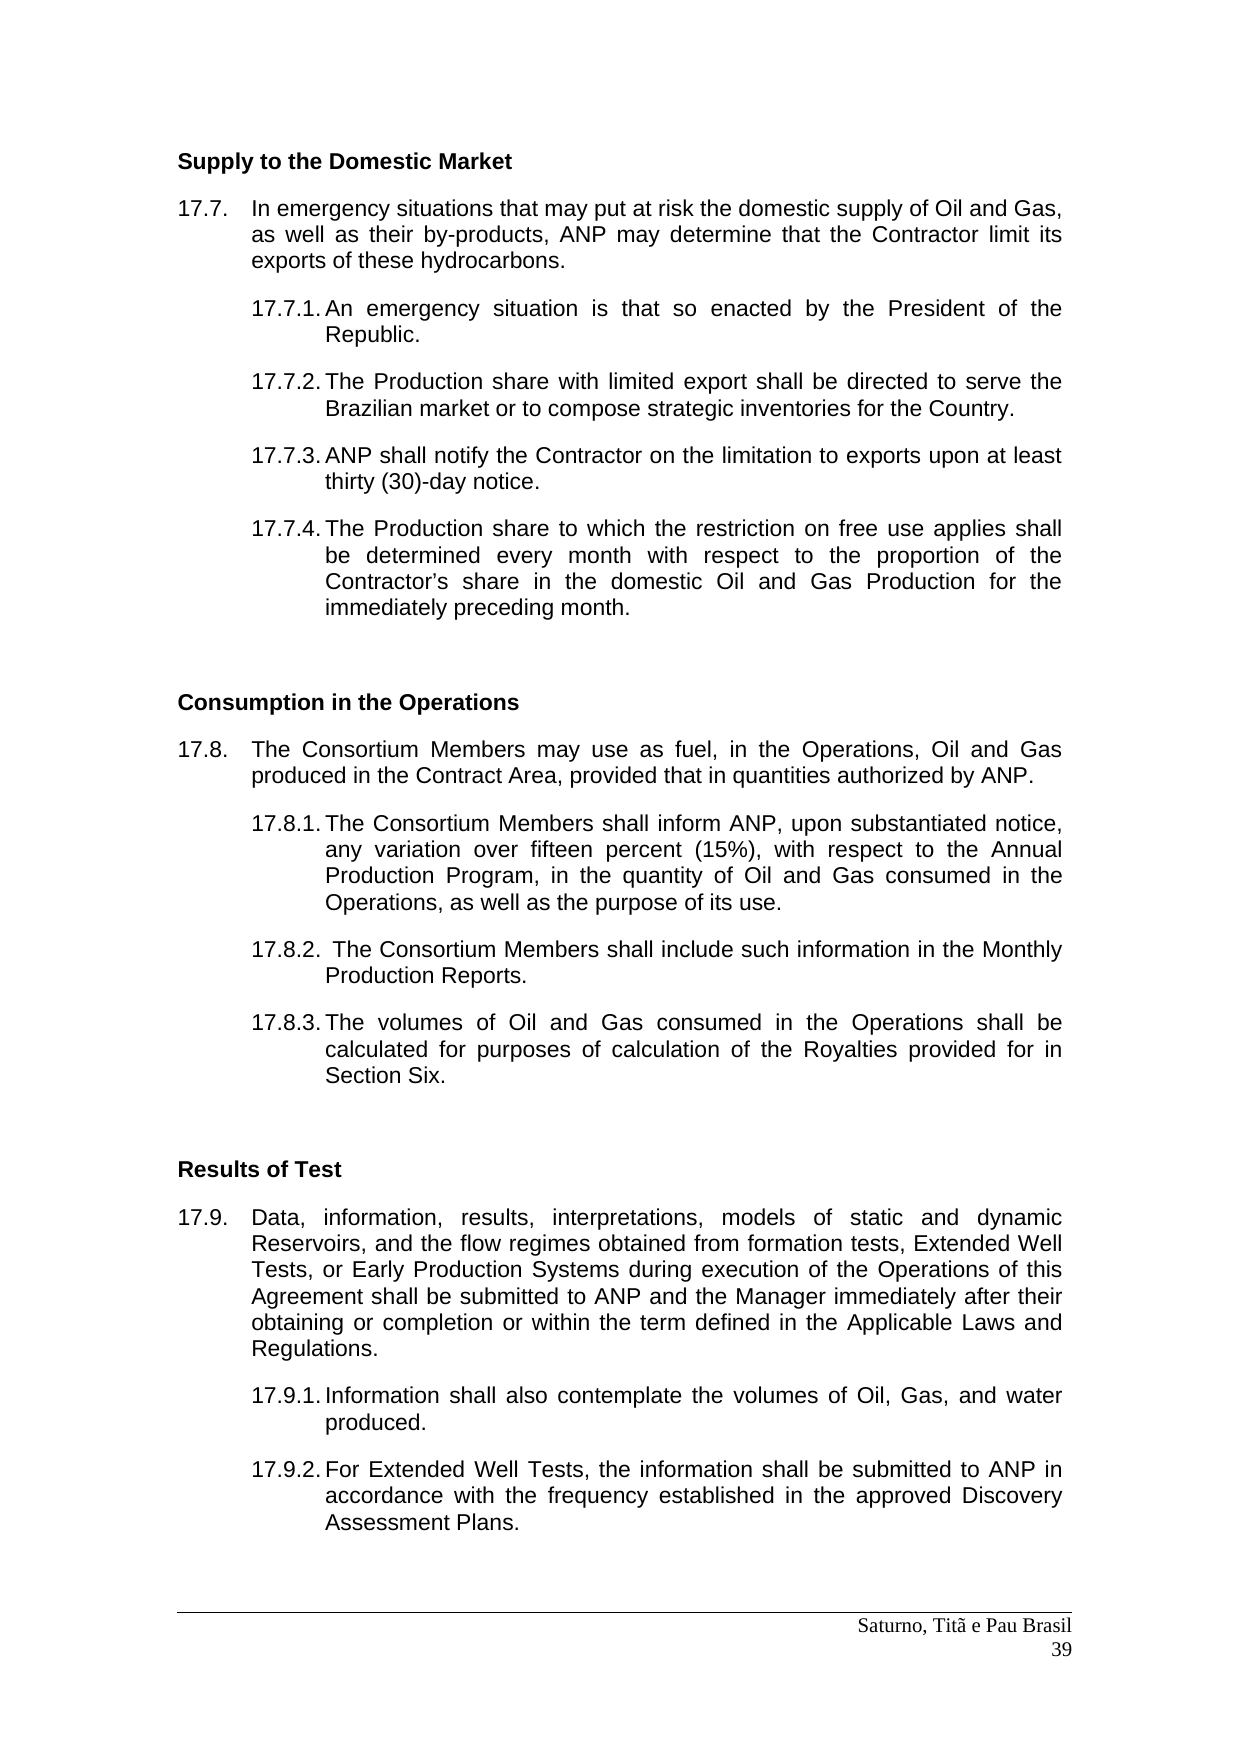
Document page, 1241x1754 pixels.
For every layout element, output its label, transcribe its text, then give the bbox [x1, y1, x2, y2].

text The Consortium Members shall inform ANP, upon substantiated notice, any variation over fifteen percent (15%), with respect to the Annual Production Program, in the quantity of Oil and Gas consumed in the Operations, as well as the purpose of its use. [251, 809, 1063, 915]
text In emergency situations that may put at risk the domestic supply of Oil and Gas, as well as their by-products, ANP may determine that the Contractor limit its exports of these hydrocarbons. [177, 195, 1063, 274]
text Supply to the Domestic Market [177, 148, 1063, 174]
text The Production share with limited export shall be directed to serve the Brazilian market or to compose strategic inventories for the Country. [251, 368, 1063, 421]
text An emergency situation is that so enacted by the President of the Republic. [251, 295, 1063, 347]
text Consumption in the Operations [177, 689, 1063, 715]
text The volumes of Oil and Gas consumed in the Operations shall be calculated for purposes of calculation of the Royalties provided for in Section Six. [251, 1009, 1063, 1088]
text Information shall also contemplate the volumes of Oil, Gas, and water produced. [251, 1382, 1063, 1435]
text Results of Test [177, 1156, 1063, 1183]
text The Consortium Members shall include such information in the Monthly Production Reports. [251, 936, 1063, 988]
text ANP shall notify the Contractor on the limitation to exports upon at least thirty (30)-day notice. [251, 442, 1063, 494]
text The Consortium Members may use as fuel, in the Operations, Oil and Gas produced in the Contract Area, provided that in quantities authorized by ANP. [177, 736, 1063, 789]
text The Production share to which the restriction on free use applies shall be determined every month with respect to the proportion of the Contractor’s share in the domestic Oil and Gas Production for the immediately preceding month. [251, 515, 1063, 621]
text Data, information, results, interpretations, models of static and dynamic Reservoirs, and the flow regimes obtained from formation tests, Extended Well Tests, or Early Production Systems during execution of the Operations of this Agreement shall be submitted to ANP and the Manager immediately after their obtaining or completion or within the term defined in the Applicable Laws and Regulations. [177, 1203, 1063, 1362]
text For Extended Well Tests, the information shall be submitted to ANP in accordance with the frequency established in the approved Discovery Assessment Plans. [251, 1456, 1063, 1535]
